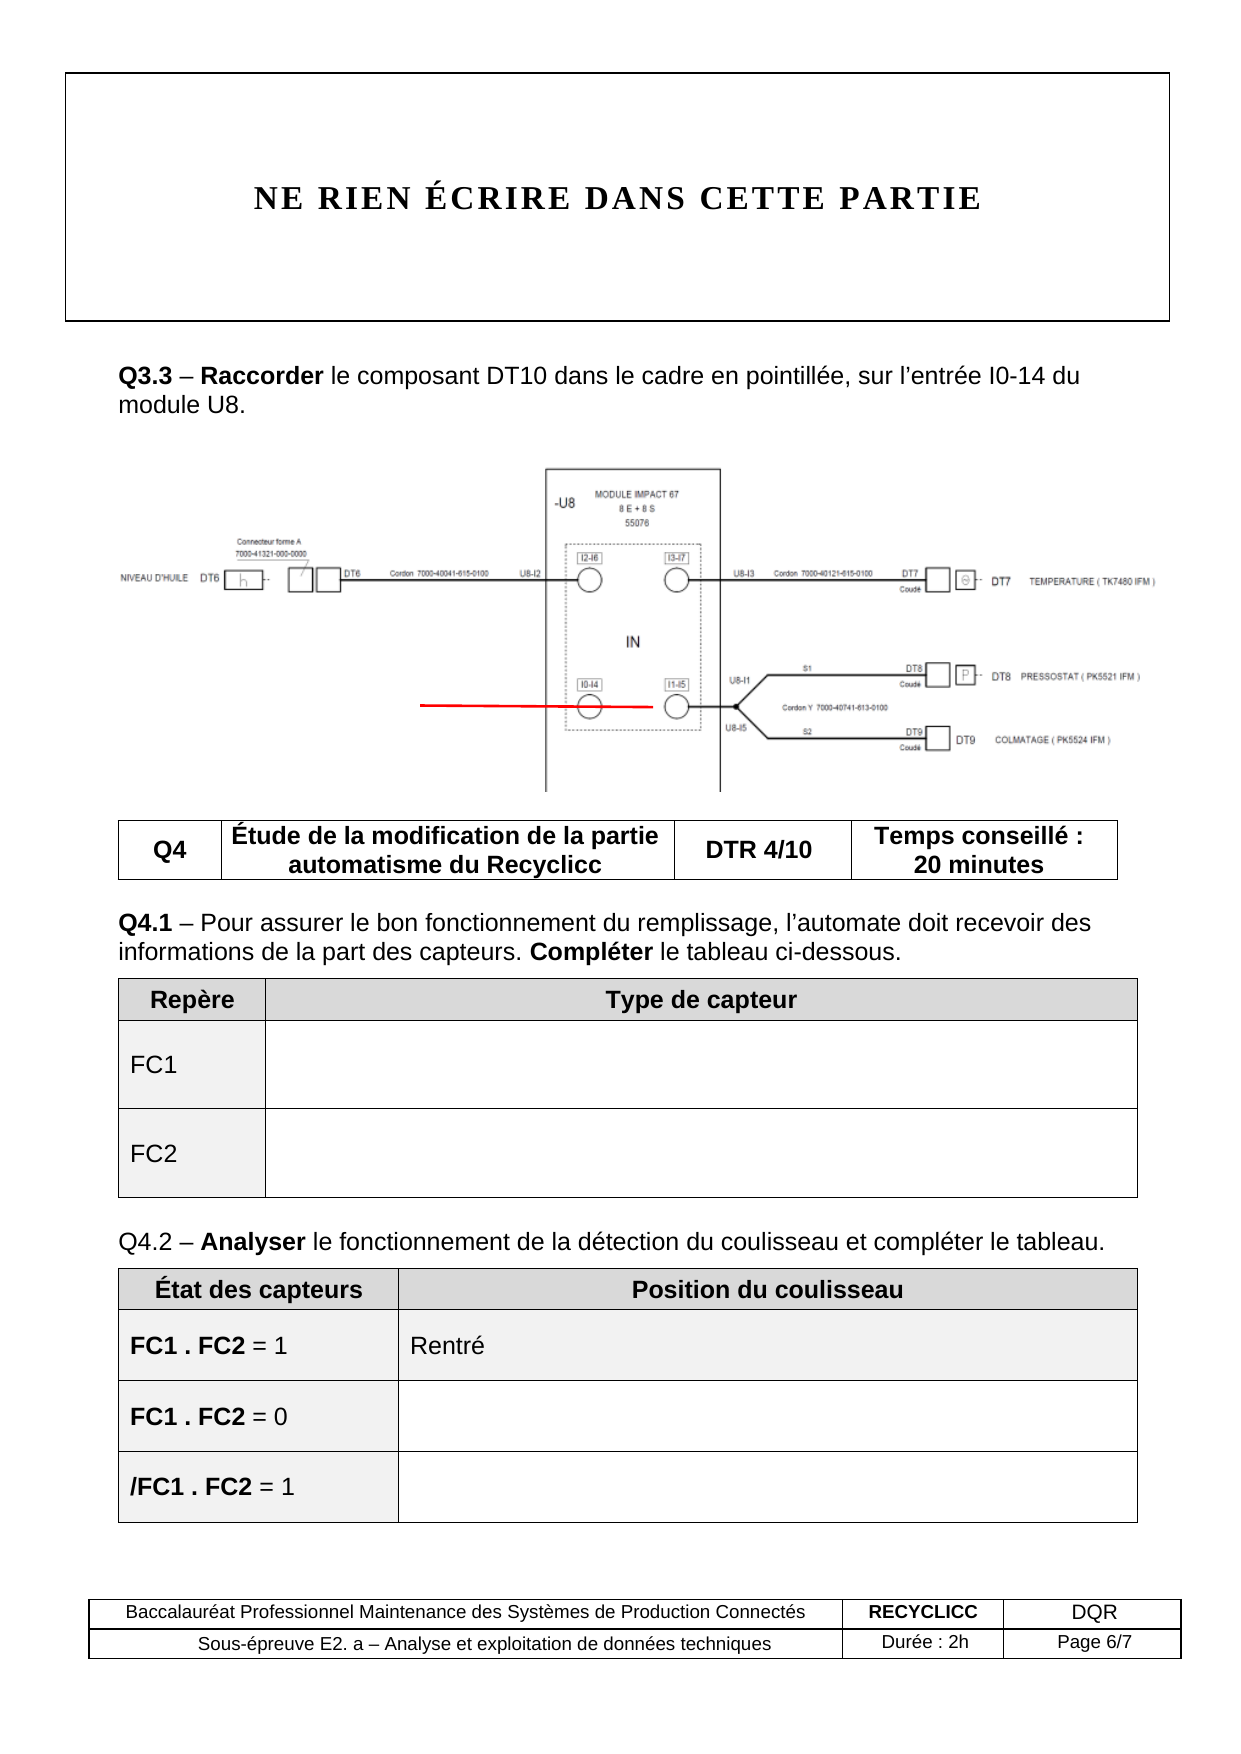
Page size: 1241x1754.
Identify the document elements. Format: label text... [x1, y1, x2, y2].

table_cell Rentré [399, 1310, 1137, 1380]
table_cell [399, 1381, 1137, 1451]
text Q4.2 – Analyser le fonctionnement de la détection du coulisseau et compléter le tableau. [118, 1227, 1152, 1255]
table_header Étude de la modification de la partie automatisme du Recyclicc [222, 821, 674, 878]
table_cell [266, 1109, 1137, 1197]
picture [47, 447, 1241, 792]
text Q3.3 – Raccorder le composant DT10 dans le cadre en pointillée, sur l’entrée I0-14 du module U8. [118, 361, 1152, 418]
table_header Temps conseillé : 20 minutes [852, 821, 1117, 878]
table_cell [266, 1021, 1137, 1108]
table_cell /FC1 . FC2 = 1 [119, 1452, 398, 1522]
table_cell FC1 . FC2 = 1 [119, 1310, 398, 1380]
table_header Type de capteur [266, 979, 1137, 1020]
table_cell FC1 . FC2 = 0 [119, 1381, 398, 1451]
table_cell FC2 [119, 1109, 265, 1197]
table_header DTR 4/10 [675, 821, 851, 878]
table_header Repère [119, 979, 265, 1020]
table_cell [399, 1452, 1137, 1522]
table_cell FC1 [119, 1021, 265, 1108]
table_header Q4 [119, 821, 221, 878]
table_header État des capteurs [119, 1269, 398, 1309]
text Q4.1 – Pour assurer le bon fonctionnement du remplissage, l’automate doit recevoir des informations de la part des capteurs. Compléter le tableau ci-dessous. [118, 908, 1152, 966]
table_header Position du coulisseau [399, 1269, 1137, 1309]
